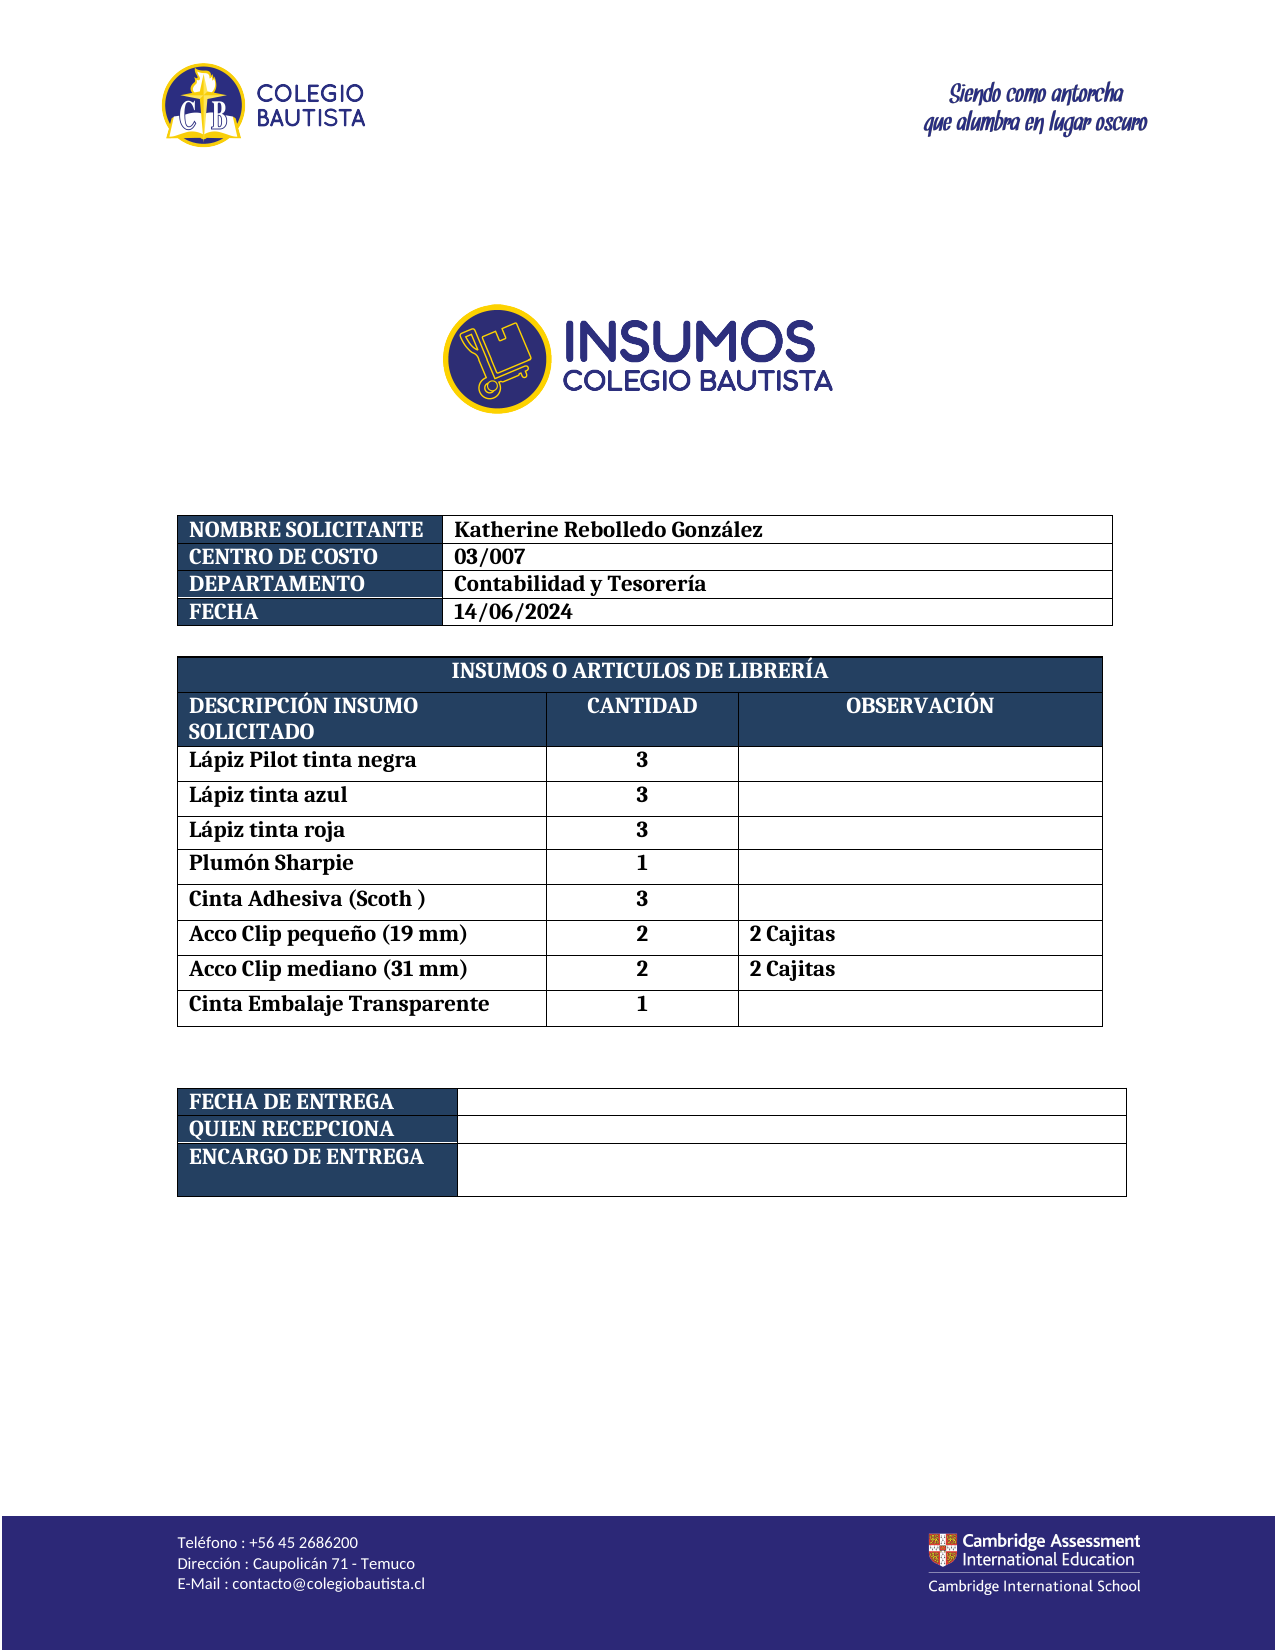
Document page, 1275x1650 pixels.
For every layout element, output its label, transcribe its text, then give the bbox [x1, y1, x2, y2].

table_cell [458, 1116, 1126, 1142]
table_header FECHA DE ENTREGA [178, 1089, 457, 1115]
table_cell Acco Clip mediano (31 mm) [178, 956, 546, 990]
picture [442, 304, 833, 414]
table_cell Cinta Adhesiva (Scoth ) [178, 885, 546, 919]
table_cell [458, 1144, 1126, 1196]
table_cell 1 [547, 991, 738, 1026]
table_cell 2 Cajitas [739, 921, 1102, 955]
table_cell 2 Cajitas [739, 956, 1102, 990]
picture [156, 59, 382, 152]
table_cell 2 [547, 921, 738, 955]
table_cell CENTRO DE COSTO [178, 544, 442, 570]
picture [928, 1533, 1140, 1595]
table_cell [739, 747, 1102, 781]
table_cell 03/007 [443, 544, 1112, 570]
table_cell FECHA [178, 599, 442, 625]
table_cell 2 [547, 956, 738, 990]
table_header [458, 1089, 1126, 1115]
table_cell 3 [547, 782, 738, 816]
table_header NOMBRE SOLICITANTE [178, 516, 442, 543]
table_cell OBSERVACIÓN [739, 693, 1102, 746]
table_cell Contabilidad y Tesorería [443, 571, 1112, 597]
table_cell Acco Clip pequeño (19 mm) [178, 921, 546, 955]
table_cell Lápiz Pilot tinta negra [178, 747, 546, 781]
table_cell 3 [547, 817, 738, 849]
table_header INSUMOS O ARTICULOS DE LIBRERÍA [178, 658, 1102, 692]
table_cell Cinta Embalaje Transparente [178, 991, 546, 1026]
table_cell DESCRIPCIÓN INSUMO SOLICITADO [178, 693, 546, 746]
table_cell Lápiz tinta roja [178, 817, 546, 849]
table_cell [739, 991, 1102, 1026]
table_cell Plumón Sharpie [178, 850, 546, 884]
table_cell Lápiz tinta azul [178, 782, 546, 816]
table_cell [739, 885, 1102, 919]
table_cell ENCARGO DE ENTREGA [178, 1144, 457, 1196]
table_header Katherine Rebolledo González [443, 516, 1112, 543]
table_cell [739, 817, 1102, 849]
table_cell 14/06/2024 [443, 599, 1112, 625]
table_cell 3 [547, 885, 738, 919]
table_cell 1 [547, 850, 738, 884]
table_cell 3 [547, 747, 738, 781]
table_cell DEPARTAMENTO [178, 571, 442, 597]
table_cell CANTIDAD [547, 693, 738, 746]
table_cell [739, 782, 1102, 816]
picture [918, 73, 1153, 140]
table_cell QUIEN RECEPCIONA [178, 1116, 457, 1142]
table_cell [739, 850, 1102, 884]
